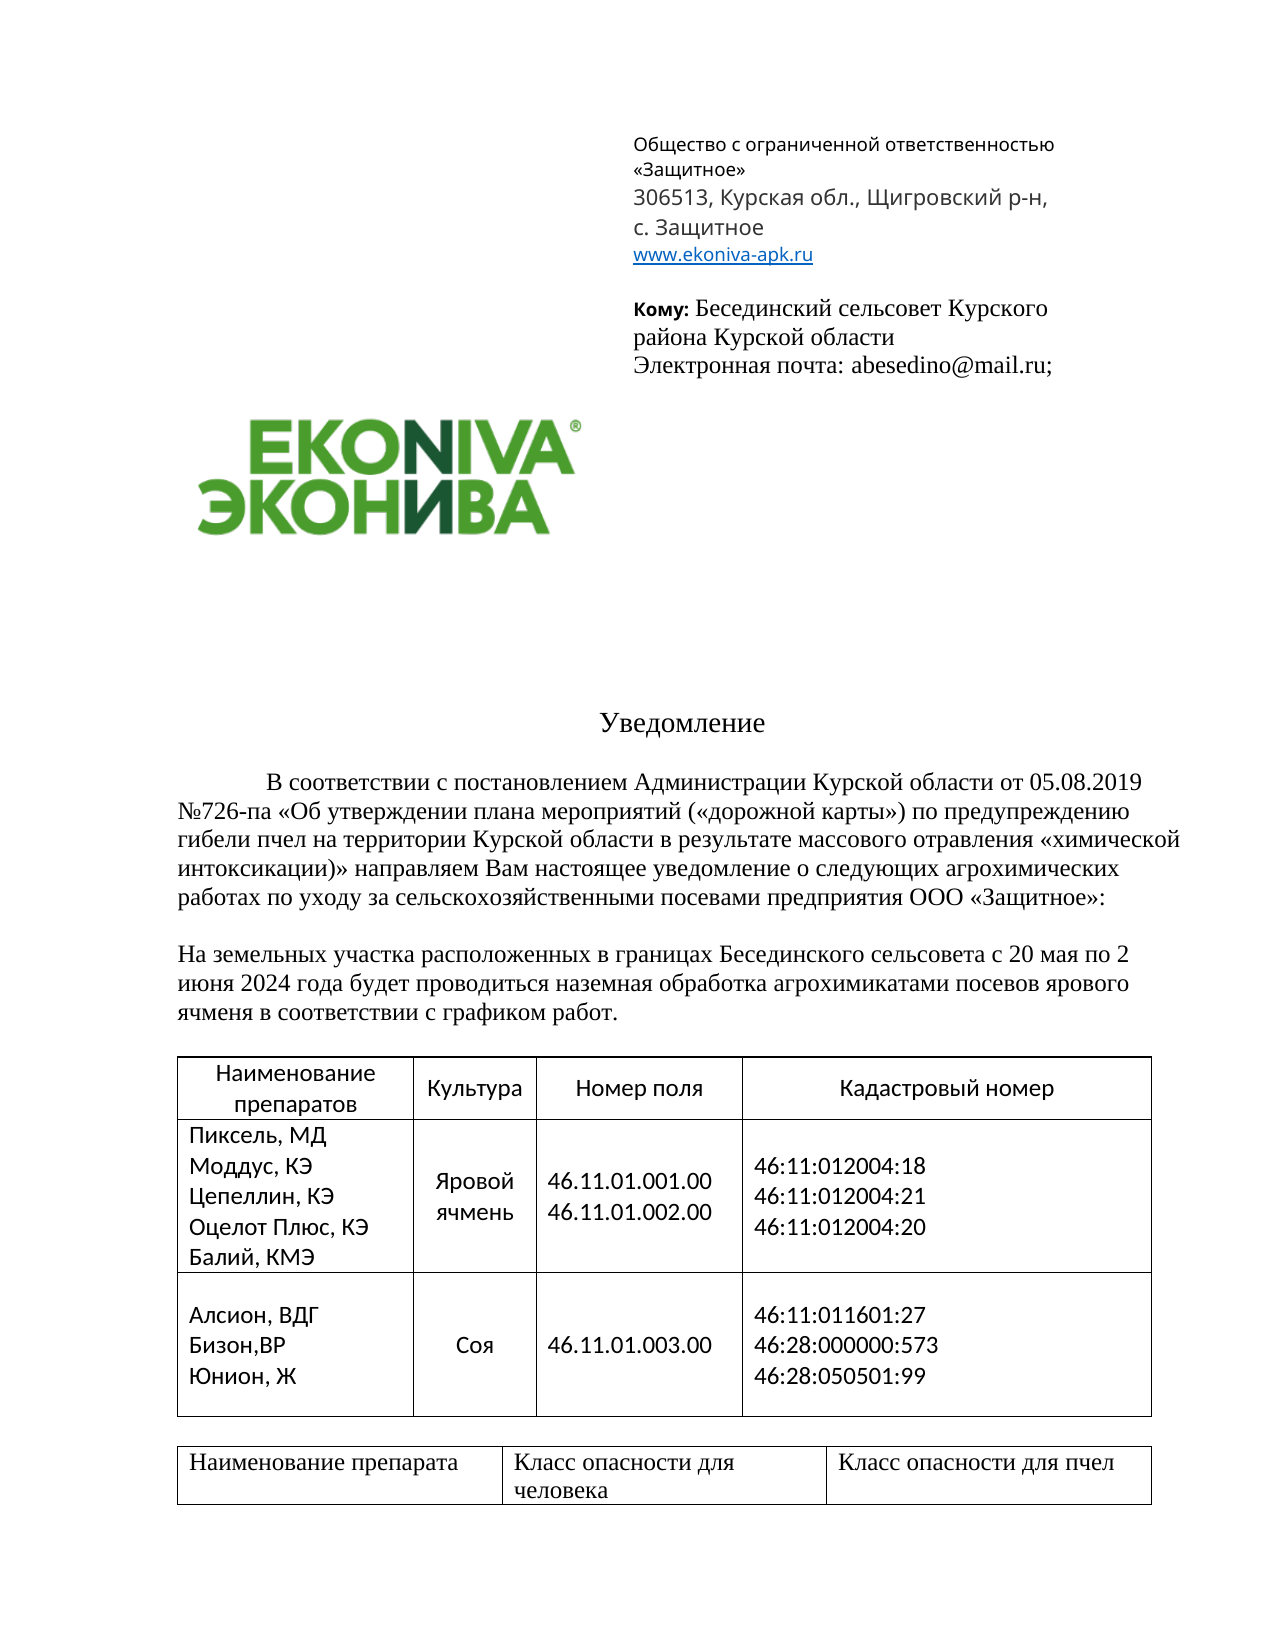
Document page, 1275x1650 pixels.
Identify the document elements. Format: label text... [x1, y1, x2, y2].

text На земельных участка расположенных в границах Бесединского сельсовета с 20 мая по 2 июня 2024 года будет проводиться наземная обработка агрохимикатами посевов ярового ячменя в соответствии с графиком работ. [177, 939, 1186, 1026]
table_cell 46:11:012004:18 46:11:012004:21 46:11:012004:20 [743, 1120, 1151, 1272]
table_cell 46.11.01.001.00 46.11.01.002.00 [537, 1120, 742, 1272]
table_header Класс опасности для пчел [827, 1447, 1151, 1504]
table_cell Соя [414, 1273, 536, 1416]
table_header Наименование препаратов [178, 1058, 413, 1118]
table_cell Алсион, ВДГ Бизон,ВР Юнион, Ж [178, 1273, 413, 1416]
table_cell 46:11:011601:27 46:28:000000:573 46:28:050501:99 [743, 1273, 1151, 1416]
table_cell Пиксель, МД Моддус, КЭ Цепеллин, КЭ Оцелот Плюс, КЭ Балий, КМЭ [178, 1120, 413, 1272]
table_header Общество с ограниченной ответственностью «Защитное» 306513, Курская обл., Щигровский р-н, с. Защитное www.ekoniva-apk.ru Кому: Бесединский сельсовет Курского района Курской области Электронная почта: abesedino@mail.ru; [622, 131, 1124, 404]
table_cell Яровой ячмень [414, 1120, 536, 1272]
table_cell 46.11.01.003.00 [537, 1273, 742, 1416]
picture [177, 404, 605, 546]
table_header Кадастровый номер [743, 1058, 1151, 1118]
table_header Класс опасности для человека [503, 1447, 826, 1504]
table_header Культура [414, 1058, 536, 1118]
table_header Наименование препарата [178, 1447, 502, 1504]
text Уведомление [177, 705, 1186, 738]
text В соответствии с постановлением Администрации Курской области от 05.08.2019 №726-па «Об утверждении плана мероприятий («дорожной карты») по предупреждению гибели пчел на территории Курской области в результате массового отравления «химической интоксикации)» направляем Вам настоящее уведомление о следующих агрохимических работах по уходу за сельскохозяйственными посевами предприятия ООО «Защитное»: [177, 767, 1186, 911]
table_header Номер поля [537, 1058, 742, 1118]
